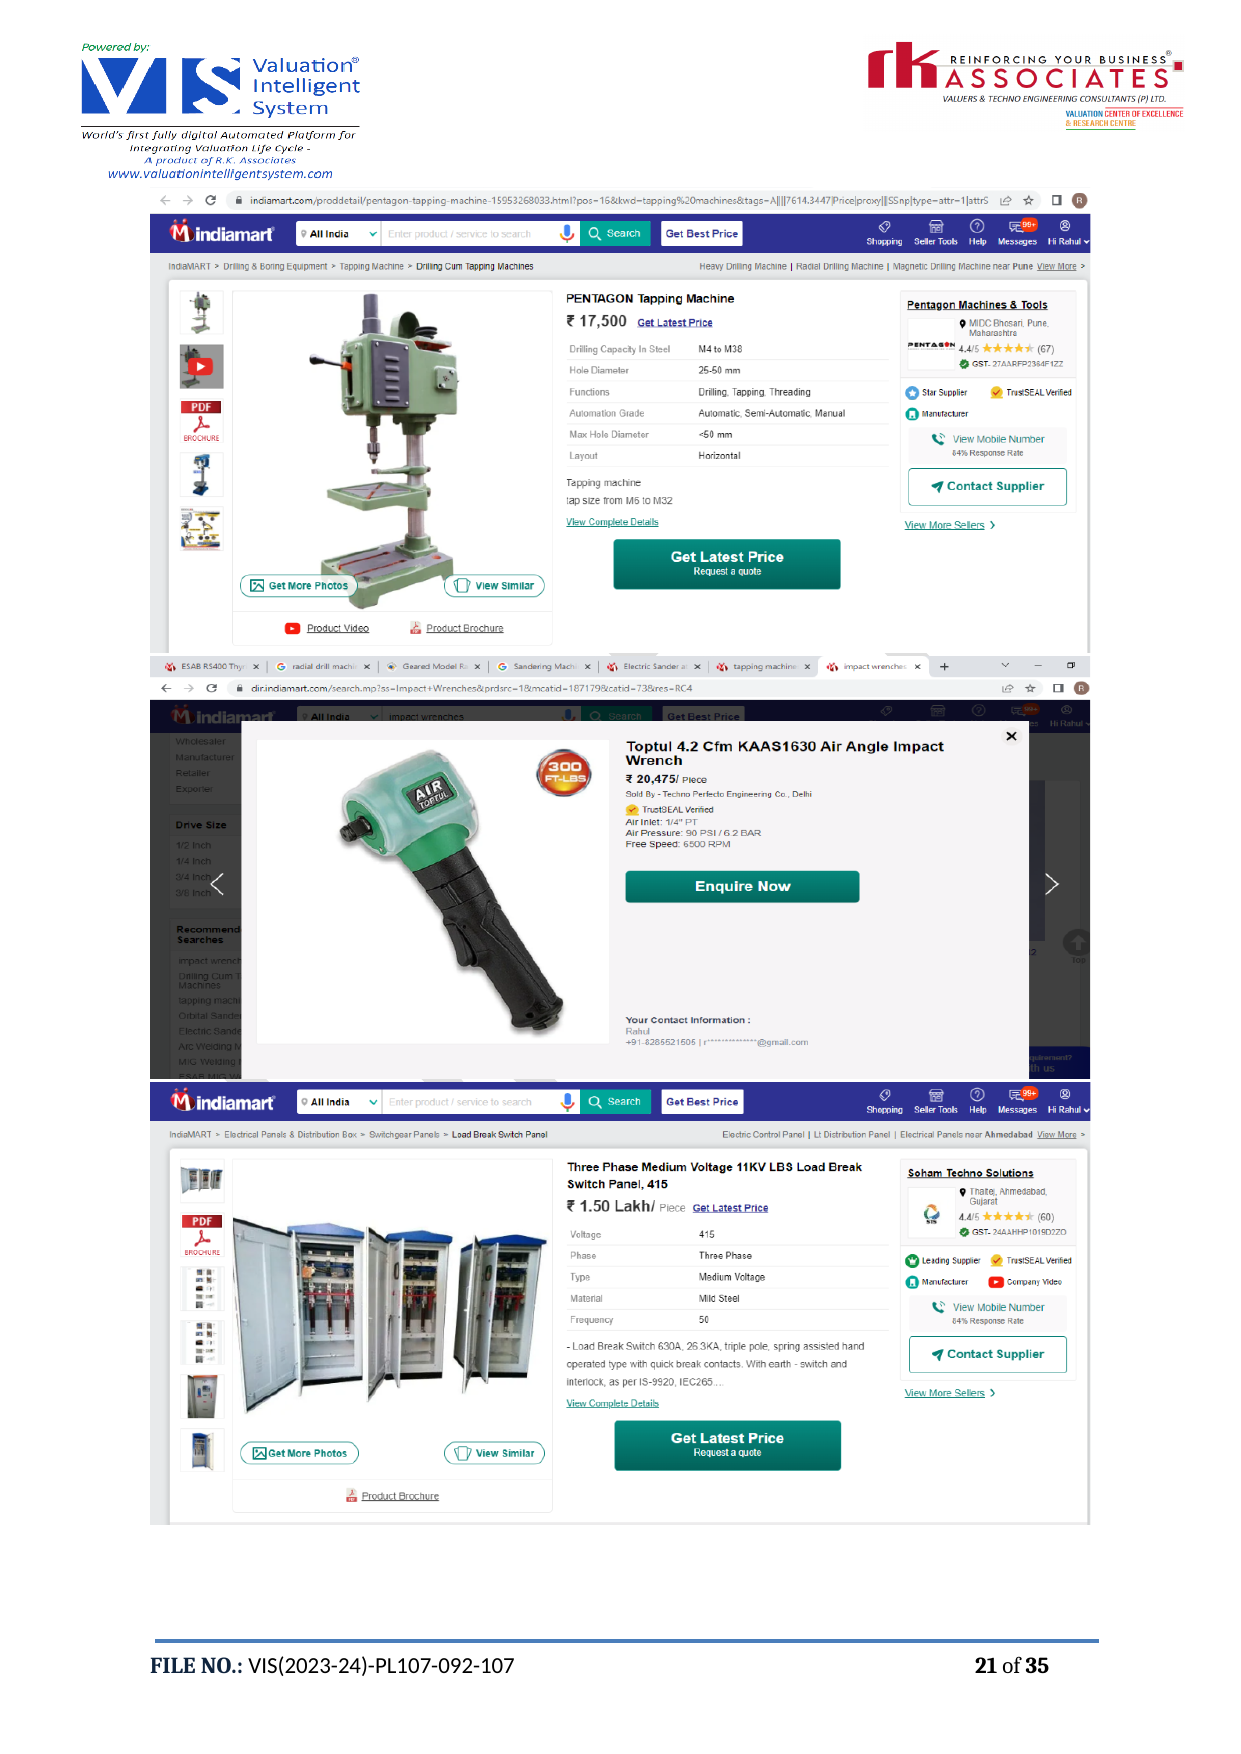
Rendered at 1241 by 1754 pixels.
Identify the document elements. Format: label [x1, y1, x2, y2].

picture [862, 34, 1185, 132]
picture [68, 40, 372, 183]
